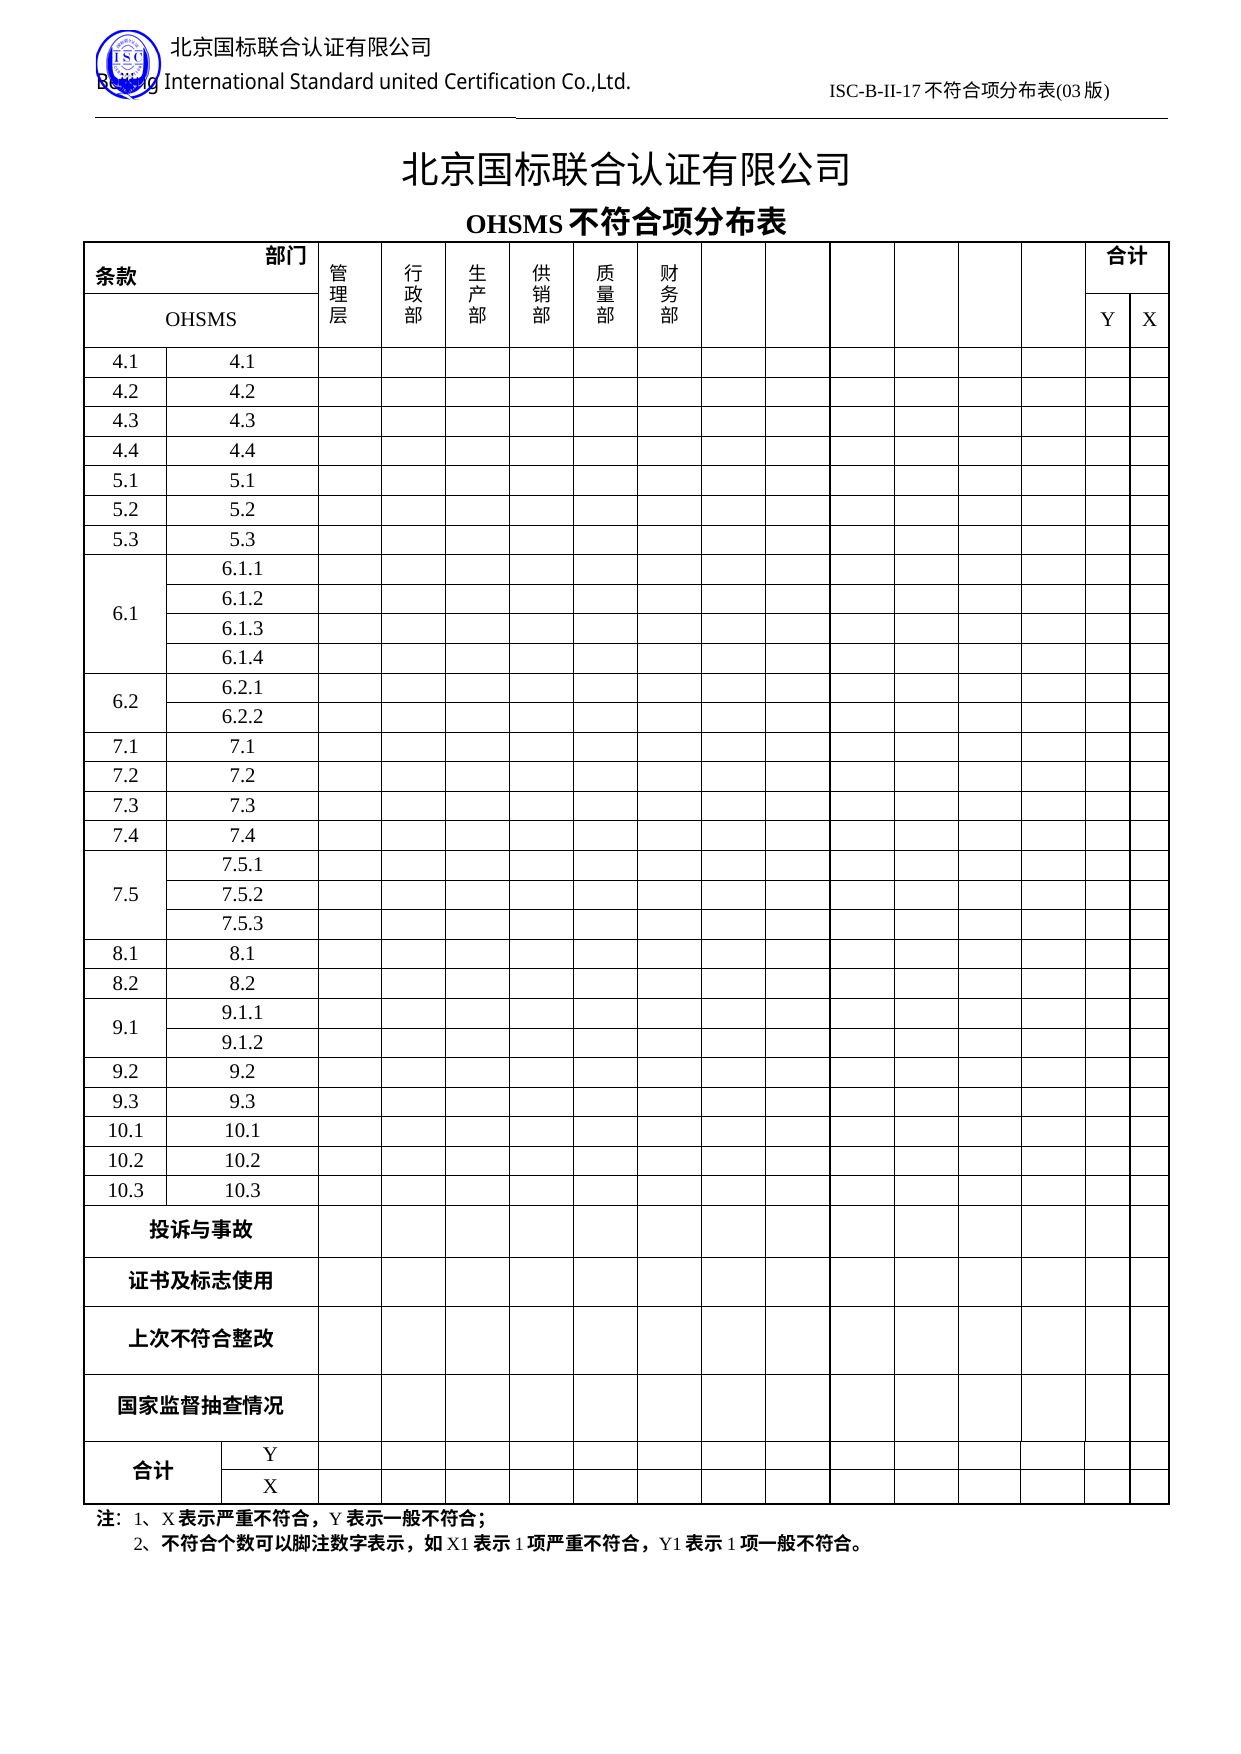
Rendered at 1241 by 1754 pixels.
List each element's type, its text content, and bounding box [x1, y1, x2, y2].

table_cell [510, 407, 573, 436]
table_cell [1131, 466, 1168, 495]
table_cell [510, 644, 573, 672]
table_cell [446, 969, 509, 998]
table_cell [510, 910, 573, 939]
table_cell [1022, 1258, 1085, 1306]
text 注：1、X表示严重不符合，Y表示一般不符合； [96, 1505, 1157, 1530]
table_cell [382, 1375, 445, 1441]
table_cell [382, 1442, 445, 1469]
table_cell [382, 1307, 445, 1374]
table_cell [1022, 703, 1085, 732]
table_cell [574, 555, 637, 584]
table_cell [895, 674, 958, 702]
table_cell [510, 1088, 573, 1116]
table_cell [959, 881, 1021, 909]
table_cell [1022, 1206, 1085, 1257]
table_cell [510, 437, 573, 465]
table_cell [638, 1206, 701, 1257]
table_cell [1131, 1307, 1168, 1374]
table_cell [1022, 969, 1085, 998]
table_cell [1086, 1206, 1129, 1257]
table_cell [959, 940, 1021, 968]
table_cell [319, 1258, 381, 1306]
table_cell 8.1 [167, 940, 318, 968]
table_cell [766, 1307, 829, 1374]
table_cell 7.5 [85, 851, 166, 939]
table_cell [1086, 496, 1129, 524]
table_cell [638, 1029, 701, 1057]
table_cell [959, 1147, 1021, 1175]
table_header 质 量 部 [574, 243, 637, 347]
table_cell [959, 614, 1021, 643]
table_cell [831, 614, 894, 643]
table_cell [702, 1307, 765, 1374]
table_cell [574, 437, 637, 465]
table_cell [831, 555, 894, 584]
table_cell [1086, 526, 1129, 554]
table_cell [1131, 703, 1168, 732]
table_cell [1086, 674, 1129, 702]
table_cell [831, 674, 894, 702]
table_cell [959, 1176, 1021, 1205]
table_cell [766, 940, 829, 968]
picture [95, 30, 163, 99]
table_cell [319, 407, 381, 436]
table_cell [446, 940, 509, 968]
table_cell Y [222, 1442, 318, 1469]
table_cell [959, 792, 1021, 820]
table_header [959, 243, 1021, 347]
table_cell [766, 1206, 829, 1257]
table_cell X [222, 1470, 318, 1503]
text OHSMS不符合项分布表 [96, 203, 1157, 241]
table_cell [382, 1470, 445, 1503]
table_cell [895, 1088, 958, 1116]
table_cell [1086, 910, 1129, 939]
table_cell [510, 1258, 573, 1306]
table_cell 8.1 [85, 940, 166, 968]
table_cell [895, 466, 958, 495]
table_cell [702, 407, 765, 436]
table_cell [446, 821, 509, 850]
table_cell [382, 407, 445, 436]
table_cell [702, 703, 765, 732]
table_cell [766, 1176, 829, 1205]
table_cell [1131, 1176, 1168, 1205]
table_cell [1131, 614, 1168, 643]
table_cell 4.3 [85, 407, 166, 436]
table_cell [959, 703, 1021, 732]
table_cell [574, 614, 637, 643]
table_cell [1086, 881, 1129, 909]
table_cell [766, 585, 829, 613]
table_cell [1131, 1470, 1168, 1503]
table_cell [319, 999, 381, 1027]
table_cell [766, 999, 829, 1027]
table_cell [319, 733, 381, 761]
table_cell [1086, 792, 1129, 820]
table_cell [638, 644, 701, 672]
table_cell [319, 496, 381, 524]
table_cell [446, 1307, 509, 1374]
table_cell [638, 762, 701, 791]
table_cell [895, 762, 958, 791]
table_cell [382, 1147, 445, 1175]
table_cell [1022, 1117, 1085, 1146]
table_cell [574, 1029, 637, 1057]
table_cell [1022, 1176, 1085, 1205]
table_cell [702, 437, 765, 465]
table_cell [638, 585, 701, 613]
table_cell [382, 378, 445, 406]
table_cell [1021, 1442, 1084, 1469]
table_cell [831, 585, 894, 613]
table_cell [446, 674, 509, 702]
table_cell [1131, 910, 1168, 939]
table_header 行 政 部 [382, 243, 445, 347]
table_cell [1131, 585, 1168, 613]
table_cell [574, 1117, 637, 1146]
table_cell [831, 378, 894, 406]
table_cell [1022, 407, 1085, 436]
table_cell [702, 1117, 765, 1146]
table_cell [1131, 733, 1168, 761]
table_header 生 产 部 [446, 243, 509, 347]
table_cell [574, 1206, 637, 1257]
table_cell OHSMS [85, 294, 318, 347]
table_cell [1086, 585, 1129, 613]
table_cell [382, 496, 445, 524]
table_cell [574, 821, 637, 850]
table_cell [446, 1088, 509, 1116]
table_cell [702, 1375, 765, 1441]
table_cell [702, 1206, 765, 1257]
table_cell [766, 1088, 829, 1116]
table_cell [1022, 733, 1085, 761]
table_cell 4.1 [85, 348, 166, 377]
table_cell [510, 348, 573, 377]
table_cell [1131, 969, 1168, 998]
table_cell [319, 348, 381, 377]
table_cell [959, 555, 1021, 584]
table_cell [638, 1307, 701, 1374]
table_cell [638, 496, 701, 524]
table_cell [638, 703, 701, 732]
table_cell [831, 1442, 894, 1469]
table_cell 5.1 [167, 466, 318, 495]
table_cell [831, 940, 894, 968]
table_cell [638, 881, 701, 909]
table_cell [831, 1307, 894, 1374]
table_cell [702, 1088, 765, 1116]
table_cell [1131, 1147, 1168, 1175]
table_header [1022, 243, 1085, 347]
table_cell [382, 881, 445, 909]
table_cell [319, 1206, 381, 1257]
table_cell [895, 1058, 958, 1087]
table_cell [319, 555, 381, 584]
table_cell [319, 644, 381, 672]
table_cell [638, 348, 701, 377]
table_cell [319, 969, 381, 998]
table_cell [895, 910, 958, 939]
table_cell 投诉与事故 [85, 1206, 318, 1257]
table_cell [831, 999, 894, 1027]
table_cell [1022, 881, 1085, 909]
table_cell [446, 1375, 509, 1441]
table_cell [382, 674, 445, 702]
table_cell [638, 1088, 701, 1116]
table_cell [1086, 407, 1129, 436]
table_cell 5.1 [85, 466, 166, 495]
table_cell [702, 851, 765, 879]
table_cell [959, 496, 1021, 524]
table_cell [574, 940, 637, 968]
table_cell [319, 881, 381, 909]
table_cell [510, 1307, 573, 1374]
table_cell [446, 348, 509, 377]
table_cell [766, 969, 829, 998]
table_cell [766, 762, 829, 791]
table_cell [446, 881, 509, 909]
table_cell [766, 821, 829, 850]
text 北京国标联合认证有限公司 [96, 153, 1157, 191]
table_cell [959, 1307, 1021, 1374]
table_cell 7.2 [167, 762, 318, 791]
table_cell [1086, 1176, 1129, 1205]
table_cell [831, 1029, 894, 1057]
table_cell [959, 733, 1021, 761]
table_cell [831, 1206, 894, 1257]
table_cell [446, 407, 509, 436]
table_cell [446, 437, 509, 465]
table_cell [959, 1058, 1021, 1087]
table_cell [638, 851, 701, 879]
table_cell [766, 1117, 829, 1146]
table_cell [510, 466, 573, 495]
table_cell [510, 762, 573, 791]
table_cell [382, 1058, 445, 1087]
table_cell [638, 1176, 701, 1205]
table_cell [831, 703, 894, 732]
table_cell [638, 1442, 701, 1469]
table_cell [766, 437, 829, 465]
table_cell [1022, 526, 1085, 554]
table_cell [638, 437, 701, 465]
table_cell [1131, 407, 1168, 436]
table_cell [1131, 555, 1168, 584]
table_cell [1022, 940, 1085, 968]
table_cell [382, 437, 445, 465]
table_cell [382, 733, 445, 761]
table_cell [895, 585, 958, 613]
table_cell [831, 348, 894, 377]
table_cell [1022, 762, 1085, 791]
table_cell [382, 1176, 445, 1205]
table_cell [382, 821, 445, 850]
table_cell [574, 526, 637, 554]
table_cell [702, 1442, 765, 1469]
table_cell [959, 407, 1021, 436]
table_cell [959, 1029, 1021, 1057]
table_cell [766, 614, 829, 643]
table_cell [766, 1147, 829, 1175]
table_cell [702, 821, 765, 850]
table_cell [1022, 555, 1085, 584]
table_cell [446, 585, 509, 613]
table_header 合计 [1086, 243, 1168, 293]
table_cell [446, 762, 509, 791]
table_cell [895, 1442, 958, 1469]
table_cell [638, 910, 701, 939]
table_cell [638, 378, 701, 406]
table_header [895, 243, 958, 347]
table_cell [510, 821, 573, 850]
table_cell [895, 1117, 958, 1146]
table_cell 6.1.3 [167, 614, 318, 643]
table_cell [766, 1375, 829, 1441]
table_cell [959, 378, 1021, 406]
table_cell [1085, 1470, 1129, 1503]
table_cell [766, 674, 829, 702]
table_header [831, 243, 894, 347]
table_cell 7.5.1 [167, 851, 318, 879]
table_cell 6.2 [85, 674, 166, 732]
table_cell [319, 1117, 381, 1146]
table_cell [959, 585, 1021, 613]
table_cell [702, 585, 765, 613]
table_cell [574, 910, 637, 939]
table_cell [382, 762, 445, 791]
table_cell [831, 1088, 894, 1116]
table_cell [574, 348, 637, 377]
table_cell [1022, 348, 1085, 377]
table_cell [574, 1375, 637, 1441]
table_cell [574, 1442, 637, 1469]
table_cell [1086, 1375, 1129, 1441]
table_cell [1131, 1442, 1168, 1469]
table_cell [1086, 555, 1129, 584]
table_cell [382, 940, 445, 968]
table_cell [638, 1147, 701, 1175]
table_cell [446, 1442, 509, 1469]
table_cell [319, 437, 381, 465]
table_cell [510, 969, 573, 998]
table_cell [574, 1176, 637, 1205]
table_cell [1022, 437, 1085, 465]
table_cell [510, 1117, 573, 1146]
table_cell [1086, 614, 1129, 643]
table_cell [895, 1470, 958, 1503]
table_cell [959, 969, 1021, 998]
table_cell [831, 733, 894, 761]
table_cell [959, 851, 1021, 879]
table_cell 6.1.2 [167, 585, 318, 613]
table_cell [319, 1088, 381, 1116]
table_cell [1022, 1029, 1085, 1057]
table_cell [702, 881, 765, 909]
table_cell [766, 1029, 829, 1057]
table_cell [895, 348, 958, 377]
table_cell 9.2 [167, 1058, 318, 1087]
table_cell [382, 1088, 445, 1116]
table_cell [895, 969, 958, 998]
table_cell [895, 437, 958, 465]
table_cell [446, 733, 509, 761]
table_cell [446, 999, 509, 1027]
table_cell [1131, 437, 1168, 465]
table_cell [319, 792, 381, 820]
table_cell [1131, 644, 1168, 672]
table_cell 6.1.4 [167, 644, 318, 672]
table_cell 6.1.1 [167, 555, 318, 584]
table_cell 7.3 [85, 792, 166, 820]
table_cell [510, 792, 573, 820]
table_cell [702, 762, 765, 791]
table_cell [766, 792, 829, 820]
table_cell [319, 1470, 381, 1503]
table_cell [895, 703, 958, 732]
table_cell [382, 1117, 445, 1146]
table_cell [895, 614, 958, 643]
table_cell [1131, 881, 1168, 909]
table_cell 6.2.2 [167, 703, 318, 732]
table_header 财 务 部 [638, 243, 701, 347]
table_cell [959, 762, 1021, 791]
table_cell 10.2 [167, 1147, 318, 1175]
table_cell [702, 940, 765, 968]
table_cell [959, 999, 1021, 1027]
table_cell [831, 407, 894, 436]
table_cell 8.2 [85, 969, 166, 998]
table_cell [959, 1088, 1021, 1116]
table_cell 4.4 [85, 437, 166, 465]
table_cell [1022, 496, 1085, 524]
table_cell [574, 881, 637, 909]
table_cell [638, 466, 701, 495]
table_cell [1022, 1307, 1085, 1374]
table_cell 4.4 [167, 437, 318, 465]
table_cell [831, 526, 894, 554]
table_cell [1086, 437, 1129, 465]
table_cell 10.1 [85, 1117, 166, 1146]
table_cell Y [1086, 294, 1129, 347]
table_cell [766, 1258, 829, 1306]
table_cell [446, 1147, 509, 1175]
table_header 供 销 部 [510, 243, 573, 347]
table_cell [1086, 1088, 1129, 1116]
table_cell [319, 526, 381, 554]
table_cell [446, 496, 509, 524]
table_cell [766, 910, 829, 939]
table_cell [382, 1029, 445, 1057]
table_cell [382, 792, 445, 820]
table_cell [382, 614, 445, 643]
table_cell [895, 940, 958, 968]
table_cell 6.2.1 [167, 674, 318, 702]
table_cell [638, 614, 701, 643]
table_cell [831, 881, 894, 909]
table_cell [446, 526, 509, 554]
table_cell [1086, 733, 1129, 761]
table_cell [510, 703, 573, 732]
table_cell [638, 1470, 701, 1503]
table_cell [959, 1206, 1021, 1257]
table_cell [1022, 1375, 1085, 1441]
table_cell 4.3 [167, 407, 318, 436]
table_cell 5.2 [85, 496, 166, 524]
table_cell [319, 585, 381, 613]
table_cell [1022, 1147, 1085, 1175]
table_cell [319, 940, 381, 968]
table_cell [831, 910, 894, 939]
table_cell [1022, 378, 1085, 406]
table_cell [446, 1117, 509, 1146]
table_cell [638, 674, 701, 702]
table_cell [1131, 792, 1168, 820]
table_cell [702, 1258, 765, 1306]
table_cell [895, 644, 958, 672]
table_cell [766, 378, 829, 406]
table_cell [959, 348, 1021, 377]
table_cell [1022, 821, 1085, 850]
table_cell [702, 526, 765, 554]
table_cell [446, 378, 509, 406]
table_cell [574, 1058, 637, 1087]
table_cell [1022, 999, 1085, 1027]
table_cell [1086, 1147, 1129, 1175]
table_cell [702, 910, 765, 939]
table_cell [959, 674, 1021, 702]
table_cell [319, 466, 381, 495]
table_cell [446, 466, 509, 495]
table_cell [1131, 999, 1168, 1027]
table_header 部门 条款 [85, 243, 318, 293]
table_cell 10.1 [167, 1117, 318, 1146]
table_cell 7.3 [167, 792, 318, 820]
table_cell [319, 1058, 381, 1087]
table_cell [959, 910, 1021, 939]
table_cell [446, 1176, 509, 1205]
table_cell [702, 378, 765, 406]
table_cell [702, 496, 765, 524]
table_cell [895, 1307, 958, 1374]
table_cell [446, 792, 509, 820]
table_cell [319, 821, 381, 850]
table_cell [446, 910, 509, 939]
table_cell [510, 1029, 573, 1057]
table_cell [510, 851, 573, 879]
table_cell [831, 1117, 894, 1146]
table_cell [319, 614, 381, 643]
table_cell [1086, 703, 1129, 732]
table_cell [574, 496, 637, 524]
table_cell [574, 999, 637, 1027]
table_cell [382, 703, 445, 732]
table_cell 6.1 [85, 555, 166, 672]
table_cell [319, 1029, 381, 1057]
table_cell [959, 1117, 1021, 1146]
table_cell [831, 466, 894, 495]
table_cell [382, 969, 445, 998]
table_cell [574, 378, 637, 406]
table_cell [895, 881, 958, 909]
table_cell [510, 1147, 573, 1175]
table_cell [510, 526, 573, 554]
table_cell [446, 1206, 509, 1257]
table_cell [446, 1029, 509, 1057]
table_cell [895, 555, 958, 584]
table_cell [766, 526, 829, 554]
table_cell [382, 526, 445, 554]
table_cell [959, 1470, 1020, 1503]
table_cell [510, 881, 573, 909]
table_cell [510, 1206, 573, 1257]
table_cell [895, 1206, 958, 1257]
table_cell [1021, 1470, 1084, 1503]
table_cell [638, 407, 701, 436]
table_cell [959, 1258, 1021, 1306]
table_cell [831, 851, 894, 879]
table_cell [510, 496, 573, 524]
table_cell [638, 1375, 701, 1441]
table_cell [702, 1470, 765, 1503]
table_cell [319, 703, 381, 732]
table_cell [702, 555, 765, 584]
table_cell [1131, 1117, 1168, 1146]
table_cell [702, 999, 765, 1027]
table_cell [831, 496, 894, 524]
table_cell 10.3 [85, 1176, 166, 1205]
table_header 管 理 层 [319, 243, 381, 347]
table_cell [382, 1206, 445, 1257]
table_cell 5.3 [167, 526, 318, 554]
table_cell [895, 526, 958, 554]
table_cell 9.1.2 [167, 1029, 318, 1057]
table_cell [319, 674, 381, 702]
table_cell [382, 851, 445, 879]
table_cell [446, 1470, 509, 1503]
table_cell [831, 792, 894, 820]
table_cell [1022, 1058, 1085, 1087]
table_cell [574, 1088, 637, 1116]
table_cell [1086, 1117, 1129, 1146]
table_cell [959, 466, 1021, 495]
table_cell 7.1 [85, 733, 166, 761]
table_cell [510, 940, 573, 968]
table_cell [1086, 1058, 1129, 1087]
table_cell [895, 733, 958, 761]
table_cell [1086, 762, 1129, 791]
table_cell [510, 999, 573, 1027]
table_cell 7.4 [85, 821, 166, 850]
table_cell [895, 999, 958, 1027]
table_cell [574, 1147, 637, 1175]
table_cell [1131, 1258, 1168, 1306]
table_cell [382, 999, 445, 1027]
table_cell 9.3 [85, 1088, 166, 1116]
table_cell [1086, 940, 1129, 968]
table_cell [382, 348, 445, 377]
table_cell [959, 644, 1021, 672]
table_cell [1086, 999, 1129, 1027]
table_cell [766, 496, 829, 524]
table_cell [895, 1029, 958, 1057]
table_cell [702, 792, 765, 820]
table_cell [895, 1176, 958, 1205]
table_cell [382, 1258, 445, 1306]
table_cell [1131, 1375, 1168, 1441]
table_cell [1131, 1206, 1168, 1257]
table_cell [766, 348, 829, 377]
table_cell [831, 1147, 894, 1175]
table_cell [1131, 496, 1168, 524]
table_header [702, 243, 765, 347]
table_cell [319, 910, 381, 939]
table_cell [766, 466, 829, 495]
table_cell [1022, 466, 1085, 495]
table_cell [831, 969, 894, 998]
table_cell [574, 851, 637, 879]
table_cell [574, 1307, 637, 1374]
table_cell 4.2 [85, 378, 166, 406]
table_cell [1022, 674, 1085, 702]
table_cell [702, 466, 765, 495]
table_cell [1086, 644, 1129, 672]
table_cell [638, 821, 701, 850]
table_cell [895, 821, 958, 850]
table_cell [319, 378, 381, 406]
table_cell [446, 614, 509, 643]
table_cell [574, 644, 637, 672]
table_cell [382, 466, 445, 495]
table_cell [446, 851, 509, 879]
table_cell [319, 1307, 381, 1374]
table_cell [382, 644, 445, 672]
table_cell [959, 526, 1021, 554]
table_cell [510, 614, 573, 643]
table_cell [702, 1176, 765, 1205]
table_cell [766, 881, 829, 909]
table_cell [638, 555, 701, 584]
table_cell [574, 1258, 637, 1306]
table_cell 9.1 [85, 999, 166, 1057]
table_cell [446, 703, 509, 732]
table_cell [638, 733, 701, 761]
table_cell 国家监督抽查情况 [85, 1375, 318, 1441]
table_cell 5.2 [167, 496, 318, 524]
table_cell [1131, 348, 1168, 377]
table_cell [1022, 1088, 1085, 1116]
table_cell [702, 348, 765, 377]
table_cell [766, 1058, 829, 1087]
table_cell [319, 1147, 381, 1175]
table_cell [319, 762, 381, 791]
table_cell [895, 1258, 958, 1306]
table_cell [1086, 851, 1129, 879]
table_cell [766, 1442, 829, 1469]
table_cell [1086, 1307, 1129, 1374]
table_cell [766, 1470, 829, 1503]
table_cell [1086, 1029, 1129, 1057]
table_cell [510, 585, 573, 613]
table_cell [959, 821, 1021, 850]
table_cell [1131, 1058, 1168, 1087]
table_cell [574, 969, 637, 998]
table_cell [319, 1375, 381, 1441]
table_cell [510, 1375, 573, 1441]
table_cell [831, 1258, 894, 1306]
table_cell [1086, 378, 1129, 406]
table_cell [702, 614, 765, 643]
table_cell [638, 1117, 701, 1146]
table_cell [1131, 762, 1168, 791]
table_cell 10.3 [167, 1176, 318, 1205]
table_header [766, 243, 829, 347]
table_cell 9.3 [167, 1088, 318, 1116]
table_cell [574, 703, 637, 732]
table_cell [766, 851, 829, 879]
table_cell [510, 1442, 573, 1469]
table_cell [895, 1147, 958, 1175]
table_cell 7.4 [167, 821, 318, 850]
table_cell [1022, 851, 1085, 879]
table_cell 8.2 [167, 969, 318, 998]
table_cell [319, 1442, 381, 1469]
table_cell [1086, 348, 1129, 377]
table_cell [1131, 940, 1168, 968]
table_cell [510, 674, 573, 702]
table_cell 9.1.1 [167, 999, 318, 1027]
table_cell [382, 585, 445, 613]
table_cell [895, 407, 958, 436]
table_cell [831, 644, 894, 672]
table_cell [831, 821, 894, 850]
table_cell [702, 733, 765, 761]
table_cell [1131, 526, 1168, 554]
table_cell [702, 644, 765, 672]
table_cell [1131, 821, 1168, 850]
table_cell 7.1 [167, 733, 318, 761]
table_cell [702, 1147, 765, 1175]
table_cell 证书及标志使用 [85, 1258, 318, 1306]
table_cell 7.5.3 [167, 910, 318, 939]
table_cell 7.5.2 [167, 881, 318, 909]
table_cell [446, 644, 509, 672]
table_cell [1022, 614, 1085, 643]
table_cell [1085, 1442, 1129, 1469]
table_cell [574, 585, 637, 613]
table_cell X [1131, 294, 1168, 347]
table_cell [895, 378, 958, 406]
table_cell [831, 1058, 894, 1087]
table_cell [638, 526, 701, 554]
table_cell [574, 733, 637, 761]
table_cell [831, 1470, 894, 1503]
table_cell [831, 762, 894, 791]
table_cell [831, 1176, 894, 1205]
table_cell [574, 407, 637, 436]
table_cell [895, 496, 958, 524]
table_cell [895, 792, 958, 820]
table_cell [638, 940, 701, 968]
table_cell [446, 1258, 509, 1306]
table_cell [1131, 851, 1168, 879]
table_cell [702, 674, 765, 702]
table_cell [574, 466, 637, 495]
table_cell [574, 762, 637, 791]
table_cell 合计 [85, 1442, 221, 1503]
table_cell [382, 910, 445, 939]
table_cell 5.3 [85, 526, 166, 554]
table_cell 上次不符合整改 [85, 1307, 318, 1374]
table_cell [638, 999, 701, 1027]
table_cell [1131, 1029, 1168, 1057]
table_cell [510, 733, 573, 761]
table_cell [574, 792, 637, 820]
table_cell [638, 969, 701, 998]
table_cell 10.2 [85, 1147, 166, 1175]
table_cell [895, 851, 958, 879]
table_cell [766, 555, 829, 584]
table_cell [510, 1470, 573, 1503]
table_cell [446, 555, 509, 584]
text 2、不符合个数可以脚注数字表示，如X1表示1项严重不符合，Y1表示1项一般不符合。 [96, 1530, 1157, 1555]
table_cell 4.2 [167, 378, 318, 406]
table_cell [1022, 644, 1085, 672]
table_cell [1086, 821, 1129, 850]
table_cell 7.2 [85, 762, 166, 791]
table_cell 9.2 [85, 1058, 166, 1087]
table_cell [1131, 378, 1168, 406]
table_cell [1086, 466, 1129, 495]
table_cell [895, 1375, 958, 1441]
table_cell [831, 437, 894, 465]
table_cell [1086, 1258, 1129, 1306]
table_cell [319, 851, 381, 879]
table_cell [510, 1058, 573, 1087]
table_cell [1086, 969, 1129, 998]
table_cell [638, 792, 701, 820]
table_cell [702, 1058, 765, 1087]
table_cell [702, 969, 765, 998]
table_cell 4.1 [167, 348, 318, 377]
table_cell [638, 1258, 701, 1306]
table_cell [510, 555, 573, 584]
table_cell [766, 703, 829, 732]
table_cell [831, 1375, 894, 1441]
table_cell [446, 1058, 509, 1087]
table_cell [1131, 1088, 1168, 1116]
table_cell [1022, 792, 1085, 820]
table_cell [702, 1029, 765, 1057]
table_cell [766, 733, 829, 761]
table_cell [510, 1176, 573, 1205]
table_cell [959, 437, 1021, 465]
table_cell [574, 1470, 637, 1503]
table_cell [959, 1375, 1021, 1441]
table_cell [1131, 674, 1168, 702]
table_cell [510, 378, 573, 406]
table_cell [382, 555, 445, 584]
table_cell [319, 1176, 381, 1205]
table_cell [638, 1058, 701, 1087]
table_cell [959, 1442, 1020, 1469]
table_cell [766, 644, 829, 672]
table_cell [1022, 585, 1085, 613]
table_cell [574, 674, 637, 702]
table_cell [1022, 910, 1085, 939]
table_cell [766, 407, 829, 436]
